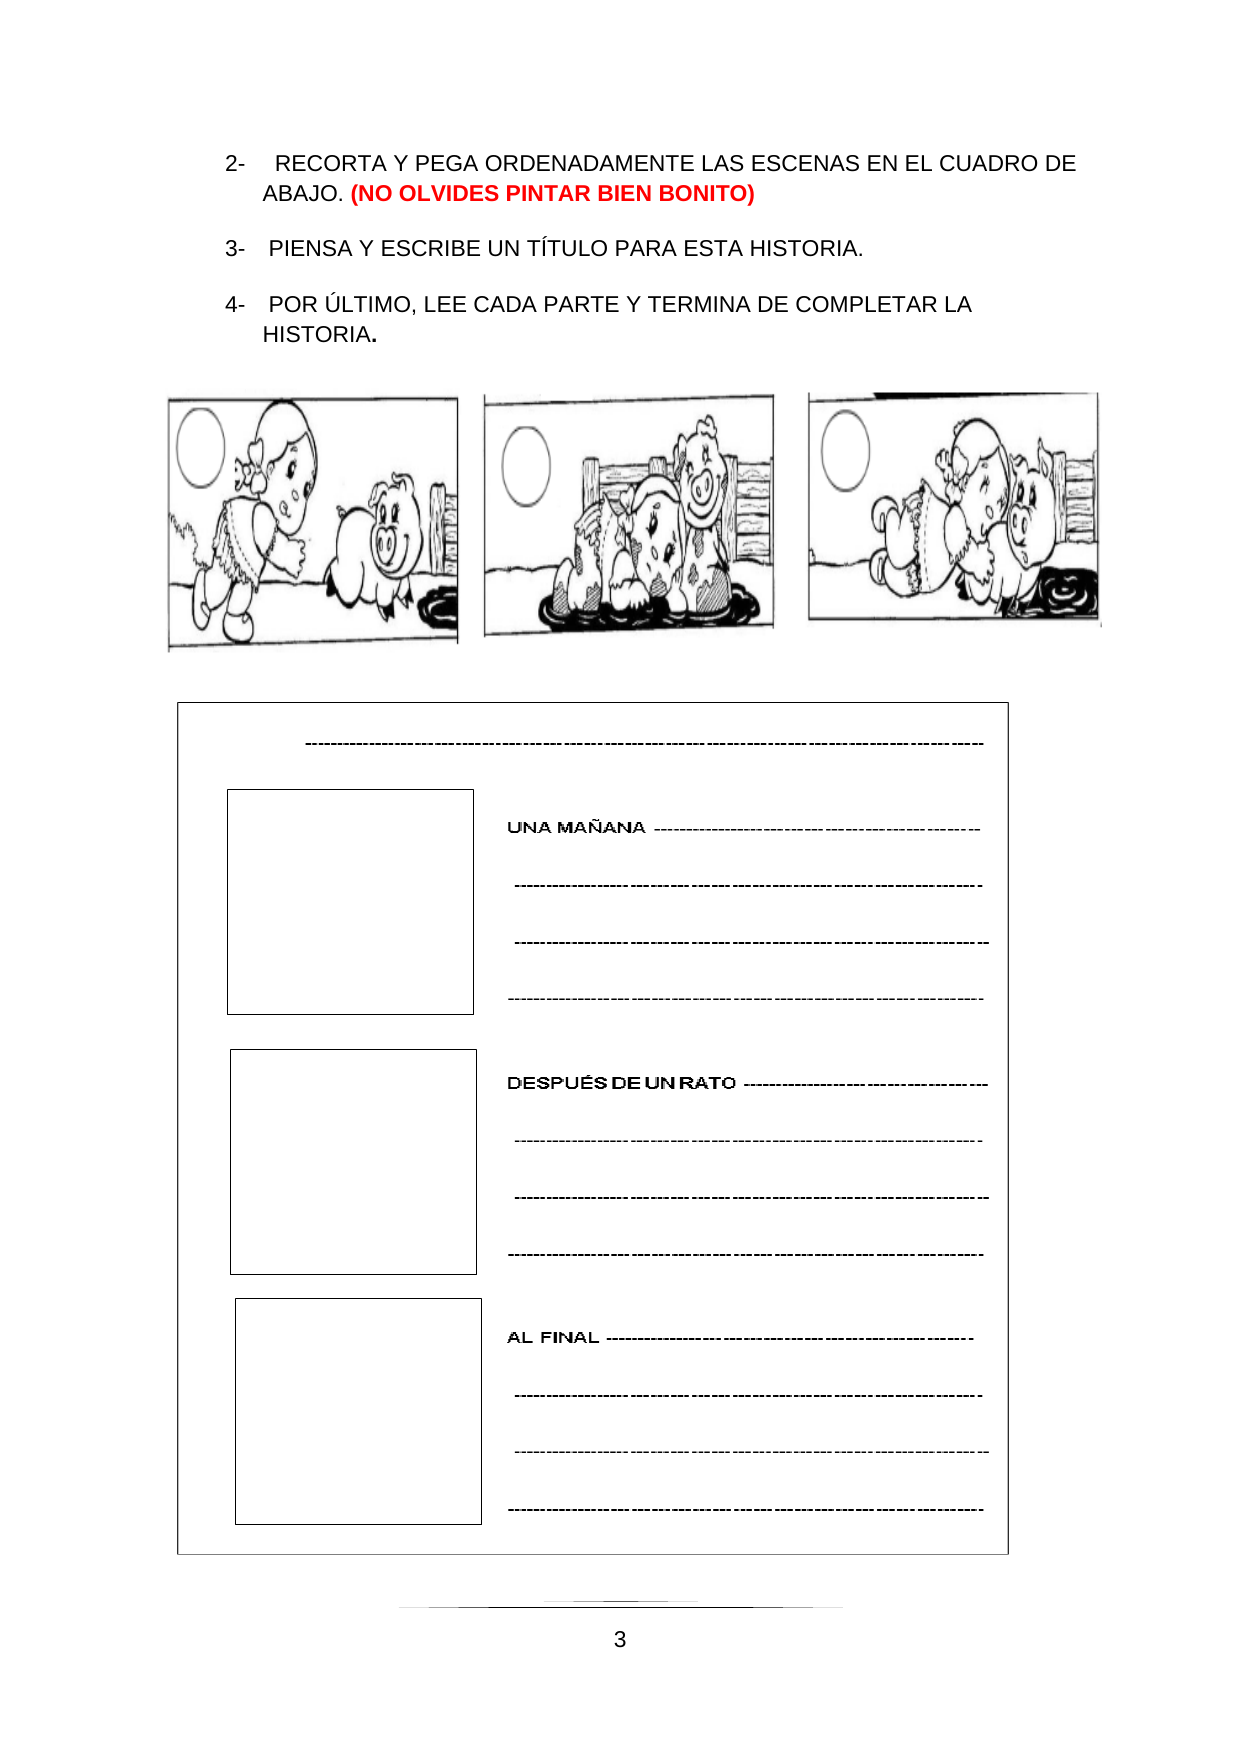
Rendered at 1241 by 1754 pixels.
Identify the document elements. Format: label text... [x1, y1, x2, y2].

text 2- RECORTA Y PEGA ORDENADAMENTE LAS ESCENAS EN EL CUADRO DE ABAJO. (NO OLVIDES PINTAR BIEN BONITO) [225, 150, 1090, 207]
picture [150, 376, 1118, 673]
picture [150, 701, 1036, 1555]
text 4- POR ÚLTIMO, LEE CADA PARTE Y TERMINA DE COMPLETAR LA HISTORIA. [225, 291, 1090, 347]
text 3- PIENSA Y ESCRIBE UN TÍTULO PARA ESTA HISTORIA. [225, 235, 1090, 262]
